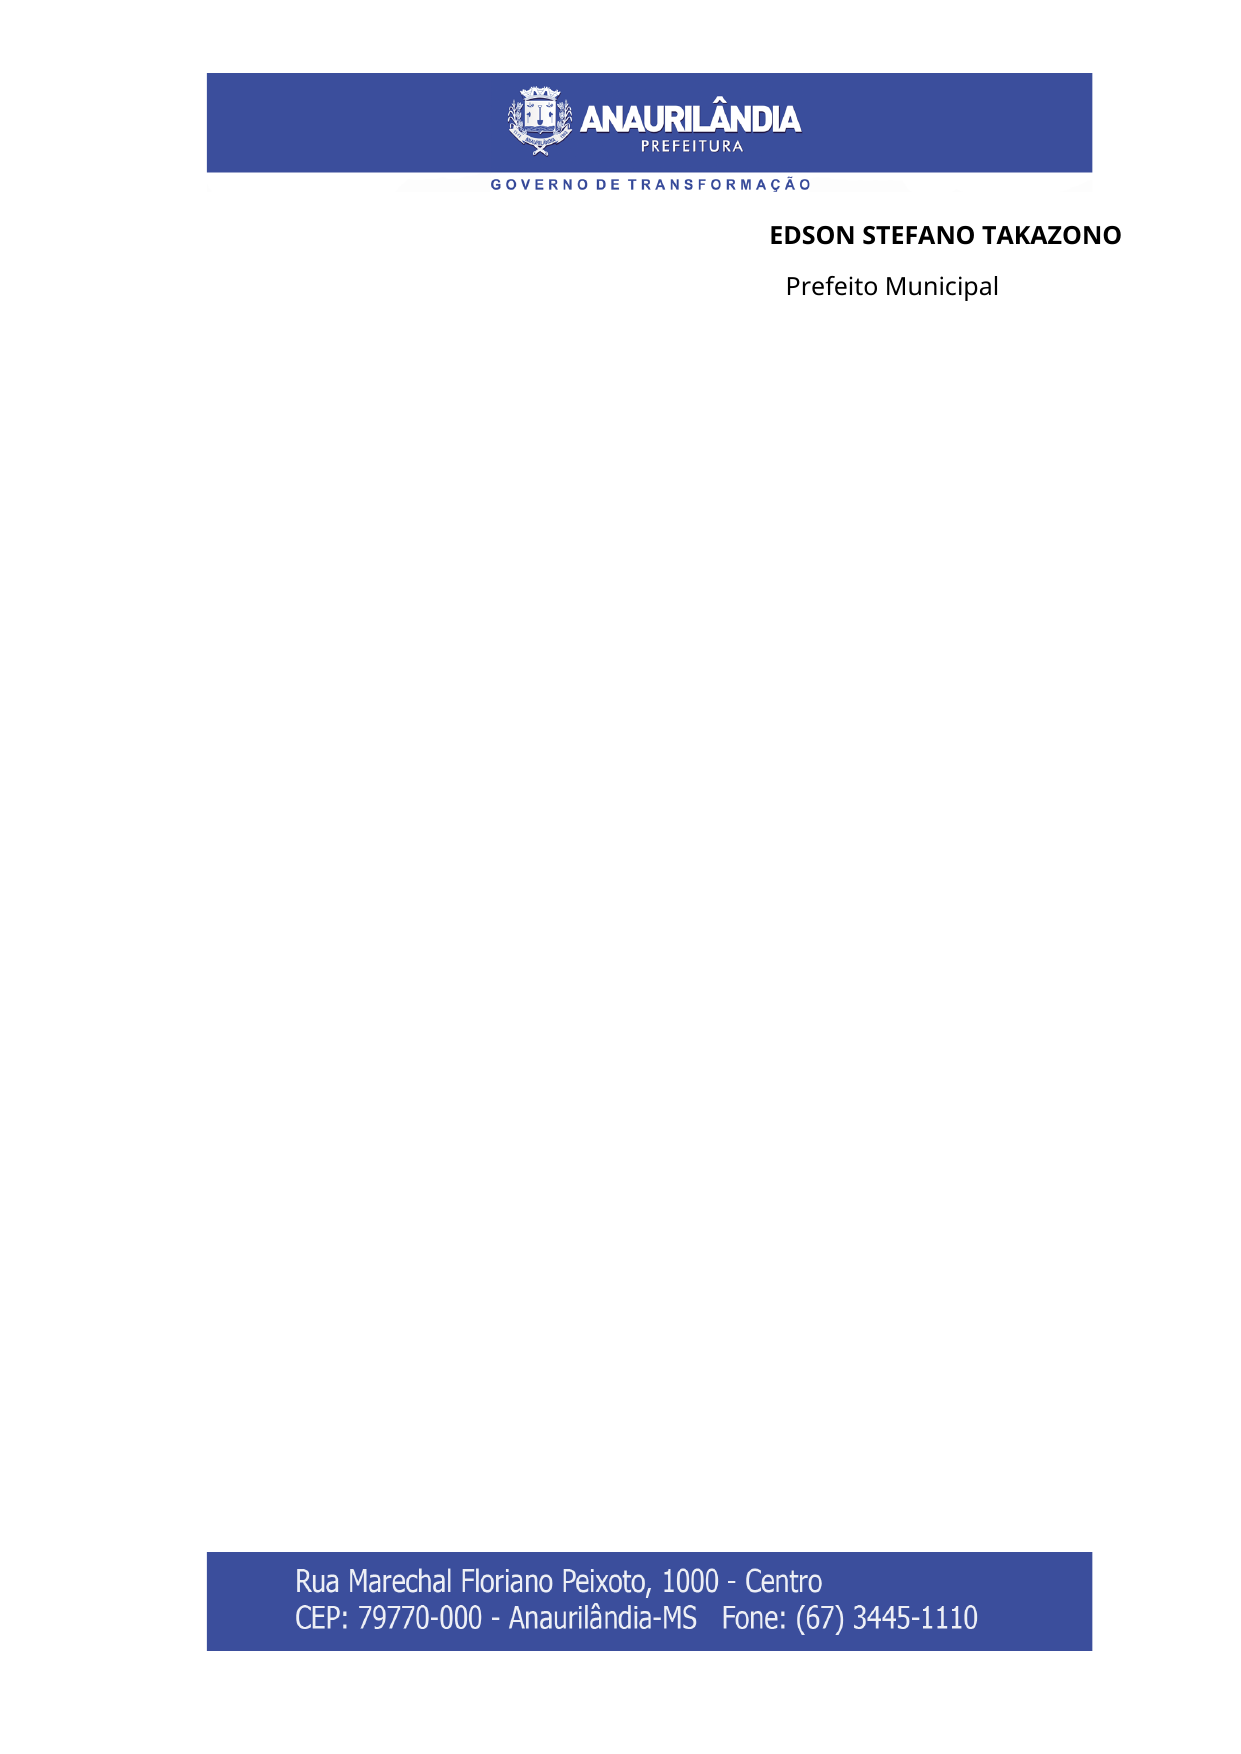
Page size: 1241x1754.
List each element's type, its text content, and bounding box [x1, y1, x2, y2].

subtitle EDSON STEFANO TAKAZONO [177, 218, 1122, 252]
picture [206, 73, 1093, 192]
picture [206, 1552, 1093, 1651]
text Prefeito Municipal [177, 269, 1122, 303]
